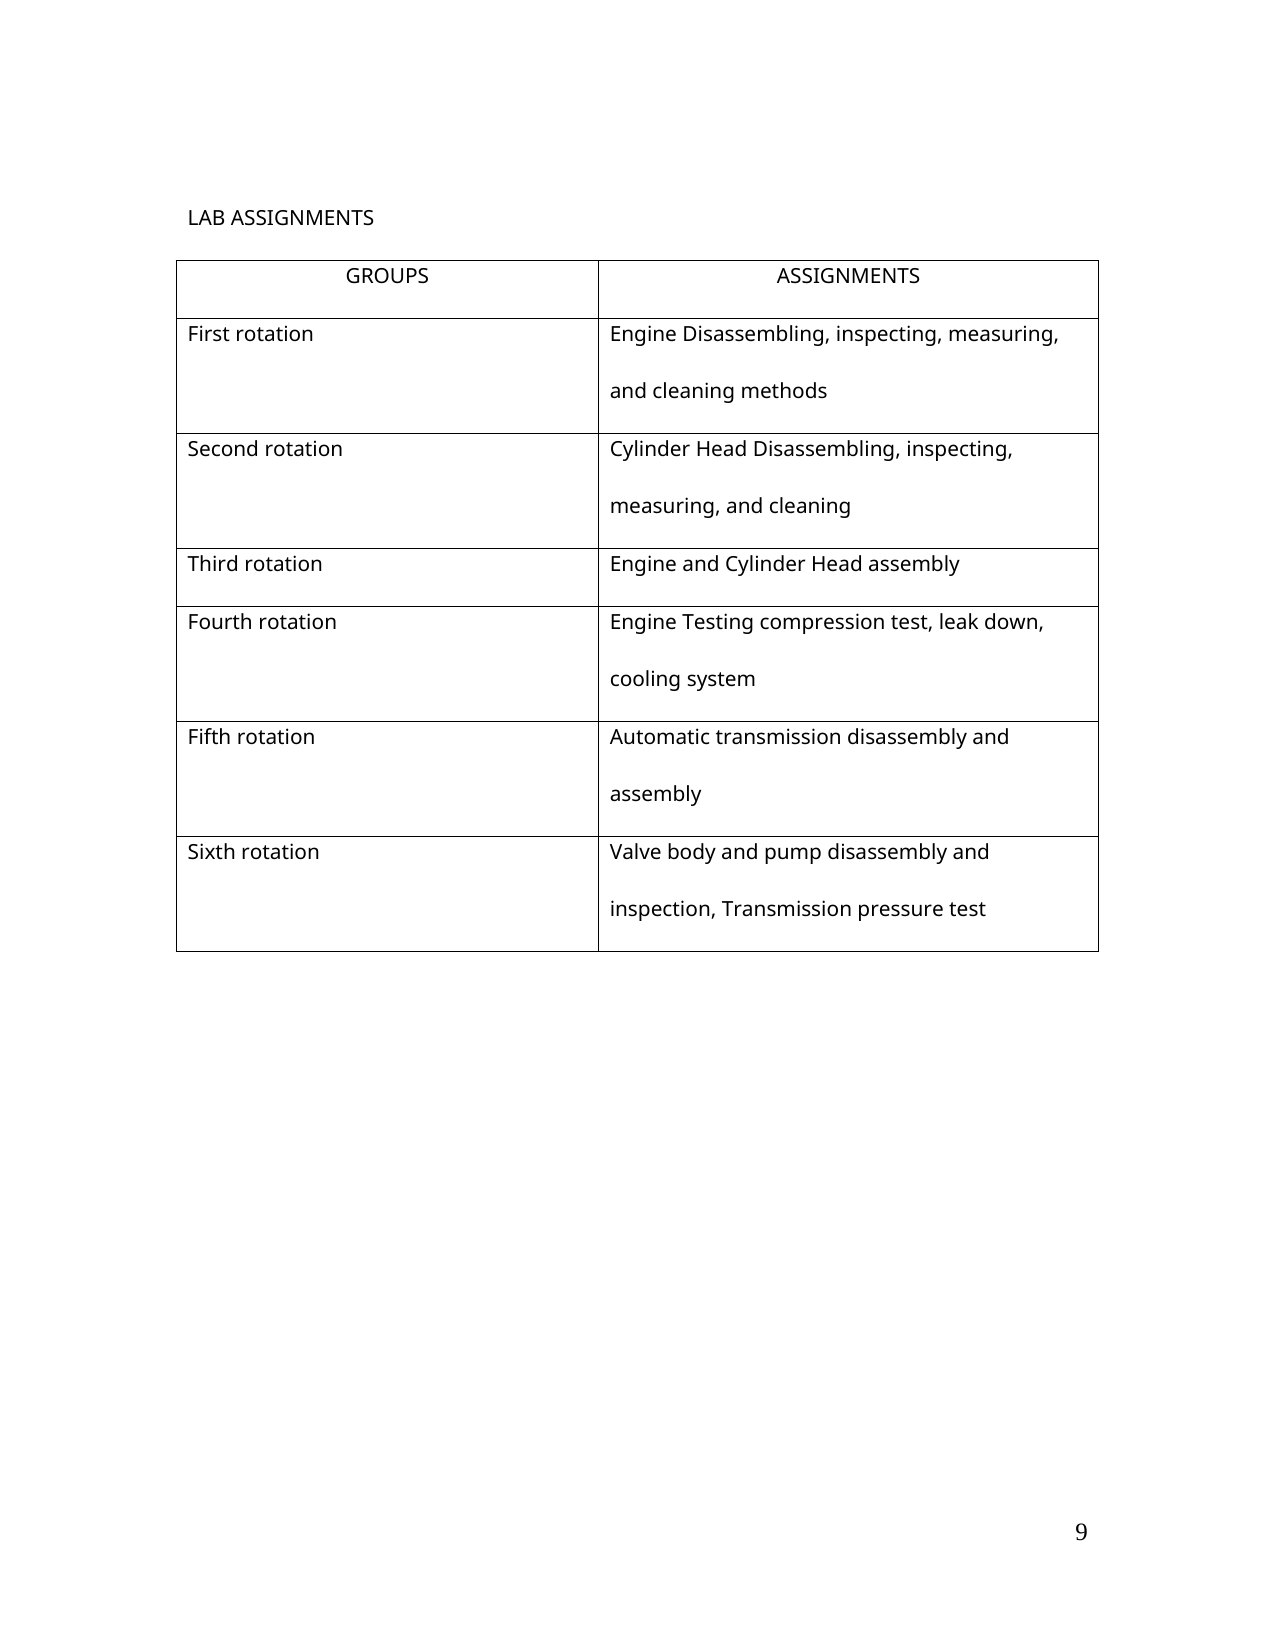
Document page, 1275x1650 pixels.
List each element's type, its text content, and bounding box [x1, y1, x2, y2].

table_cell Engine and Cylinder Head assembly [599, 549, 1098, 606]
table_cell Engine Disassembling, inspecting, measuring, and cleaning methods [599, 319, 1098, 433]
table_cell Fourth rotation [177, 607, 598, 721]
table_cell Second rotation [177, 434, 598, 548]
table_cell Engine Testing compression test, leak down, cooling system [599, 607, 1098, 721]
table_header ASSIGNMENTS [599, 261, 1098, 318]
table_cell Valve body and pump disassembly and inspection, Transmission pressure test [599, 837, 1098, 951]
table_cell Third rotation [177, 549, 598, 606]
table_cell First rotation [177, 319, 598, 433]
table_cell Cylinder Head Disassembling, inspecting, measuring, and cleaning [599, 434, 1098, 548]
table_cell Automatic transmission disassembly and assembly [599, 722, 1098, 836]
table_header GROUPS [177, 261, 598, 318]
table_cell Sixth rotation [177, 837, 598, 951]
text LAB ASSIGNMENTS [187, 203, 1087, 231]
table_cell Fifth rotation [177, 722, 598, 836]
